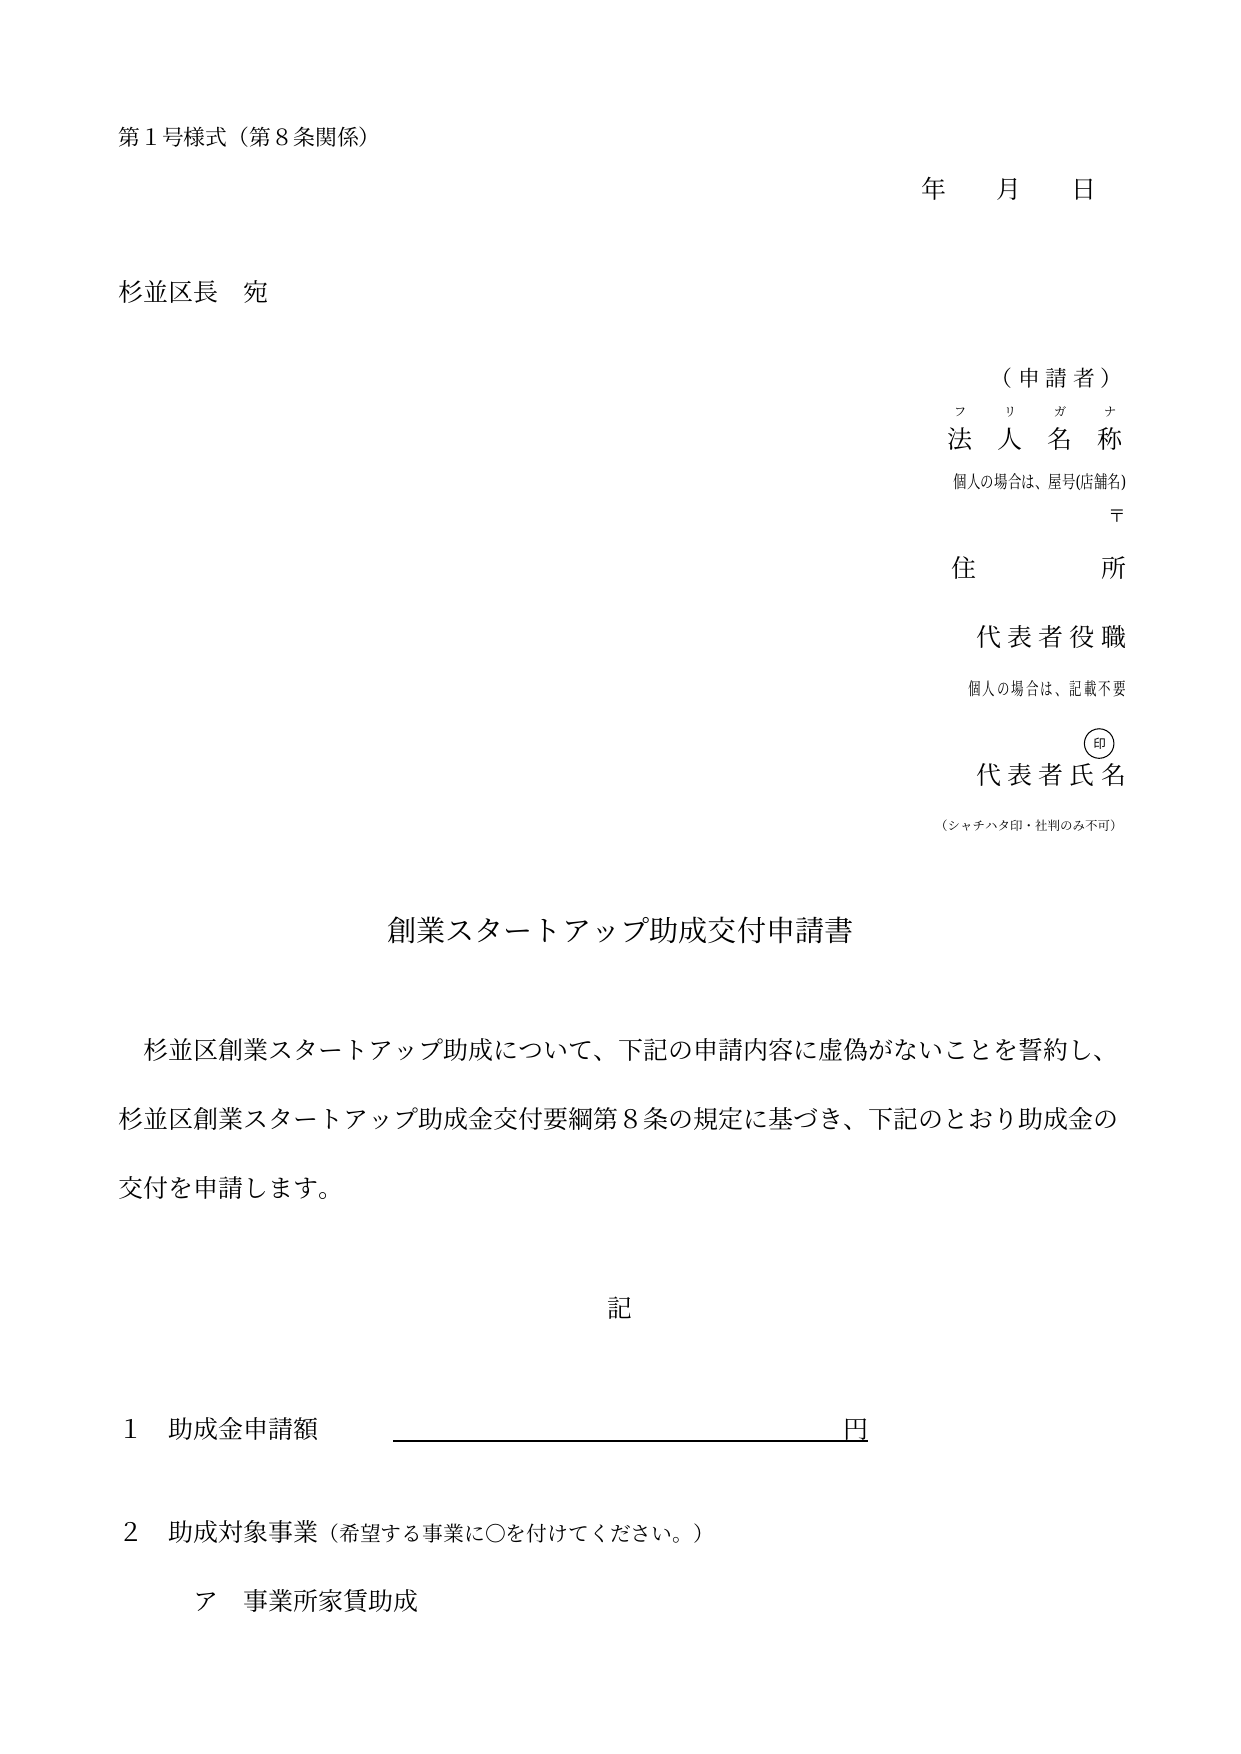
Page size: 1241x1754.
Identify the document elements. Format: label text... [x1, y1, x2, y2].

text 代表者役職 [118, 601, 1126, 670]
text （シャチハタ印・社判のみ不可） [118, 808, 1122, 842]
text 〒 [118, 498, 1126, 532]
text ２ 助成対象事業（希望する事業に〇を付けてください。） [118, 1497, 1122, 1566]
text （ 申 請 者 ） [118, 360, 1122, 394]
text 個人の場合は、屋号(店舗名) [118, 463, 1126, 498]
text 住 所 [118, 532, 1126, 601]
text 杉並区創業スタートアップ助成について、下記の申請内容に虚偽がないことを誓約し、杉並区創業スタートアップ助成金交付要綱第８条の規定に基づき、下記のとおり助成金の交付を申請します。 [118, 1014, 1122, 1221]
text 代表者氏名 [118, 739, 1126, 808]
text ア 事業所家賃助成 [118, 1566, 1122, 1634]
text 第１号様式（第８条関係） [118, 118, 1122, 153]
text 記 [118, 1273, 1122, 1342]
text 杉並区長 宛 [118, 256, 1122, 325]
text 創業スタートアップ助成交付申請書 [118, 894, 1122, 963]
text 個人の場合は、記載不要 [118, 670, 1126, 704]
text １ 助成金申請額 円 [118, 1393, 1122, 1462]
text 年 月 日 [118, 153, 1096, 222]
